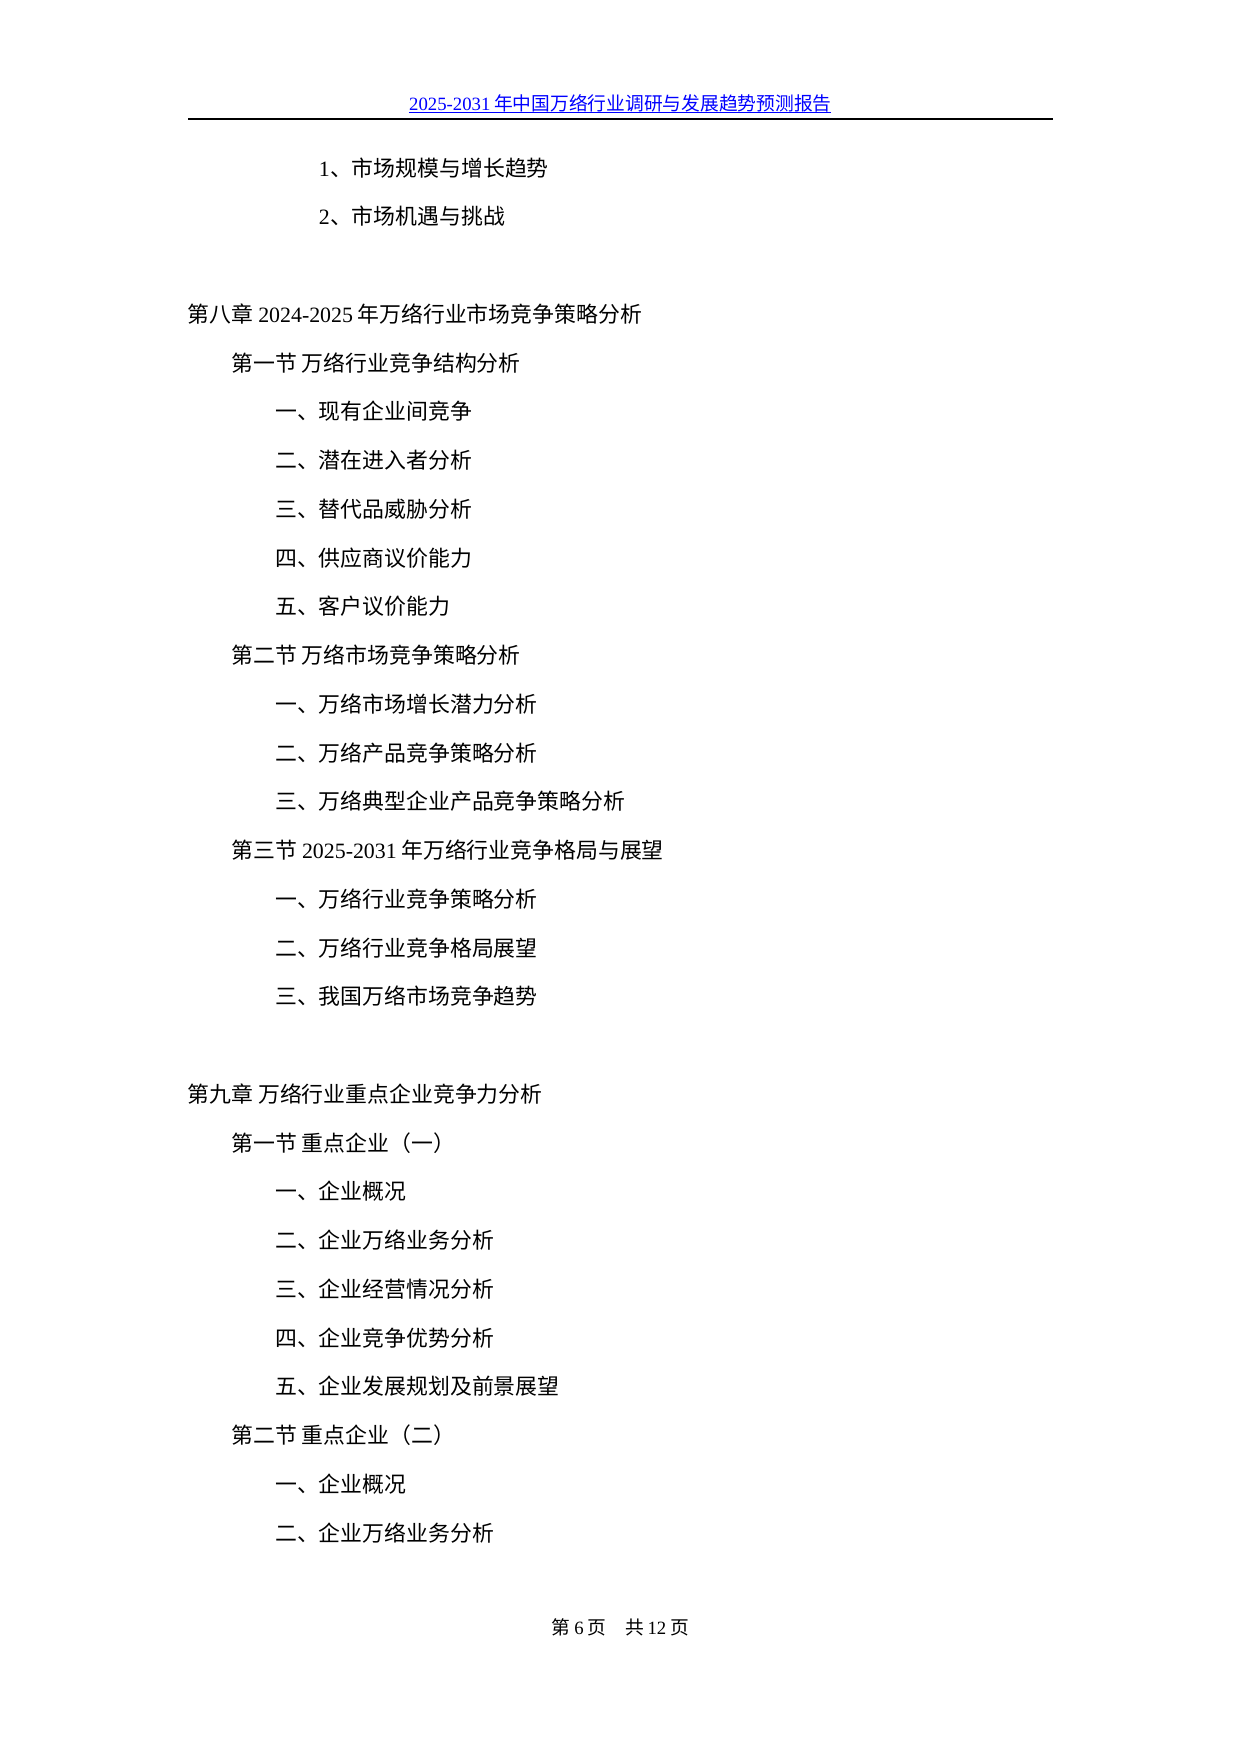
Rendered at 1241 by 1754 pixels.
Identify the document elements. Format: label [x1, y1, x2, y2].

text [187, 150, 1053, 1548]
